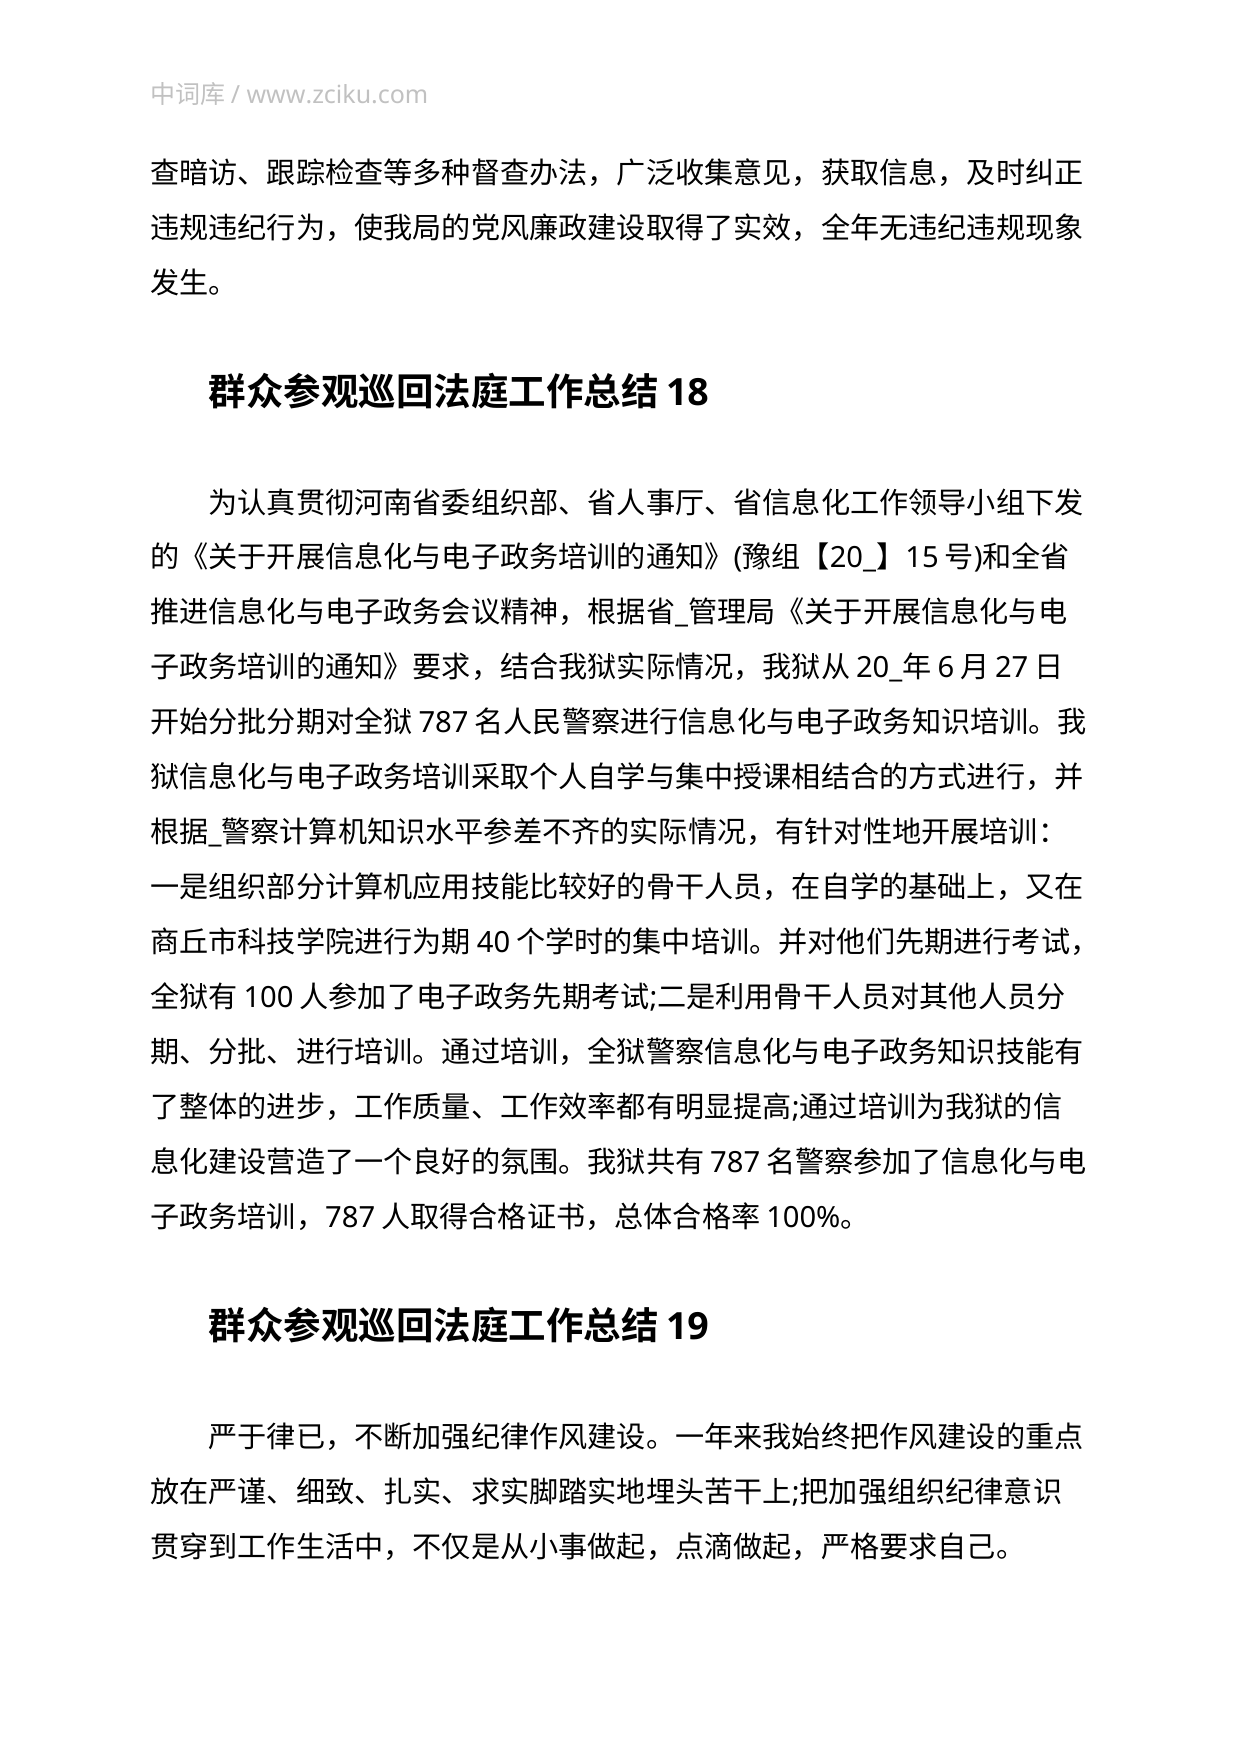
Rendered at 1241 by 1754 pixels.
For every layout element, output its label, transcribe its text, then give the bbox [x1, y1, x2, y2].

text 群众参观巡回法庭工作总结19 [150, 1296, 1090, 1350]
text 群众参观巡回法庭工作总结18 [150, 362, 1090, 416]
text 为认真贯彻河南省委组织部、省人事厅、省信息化工作领导小组下发的《关于开展信息化与电子政务培训的通知》(豫组【20_】15号)和全省推进信息化与电子政务会议精神，根据省_管理局《关于开展信息化与电子政务培训的通知》要求，结合我狱实际情况，我狱从20_年6月27日开始分批分期对全狱787名人民警察进行信息化与电子政务知识培训。我狱信息化与电子政务培训采取个人自学与集中授课相结合的方式进行，并根据_警察计算机知识水平参差不齐的实际情况，有针对性地开展培训：一是组织部分计算机应用技能比较好的骨干人员，在自学的基础上，又在商丘市科技学院进行为期40个学时的集中培训。并对他们先期进行考试，全狱有100人参加了电子政务先期考试;二是利用骨干人员对其他人员分期、分批、进行培训。通过培训，全狱警察信息化与电子政务知识技能有了整体的进步，工作质量、工作效率都有明显提高;通过培训为我狱的信息化建设营造了一个良好的氛围。我狱共有787名警察参加了信息化与电子政务培训，787人取得合格证书，总体合格率100%。 [150, 479, 1090, 1236]
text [150, 150, 1090, 302]
text 严于律已，不断加强纪律作风建设。一年来我始终把作风建设的重点放在严谨、细致、扎实、求实脚踏实地埋头苦干上;把加强组织纪律意识贯穿到工作生活中，不仅是从小事做起，点滴做起，严格要求自己。 [150, 1413, 1090, 1566]
